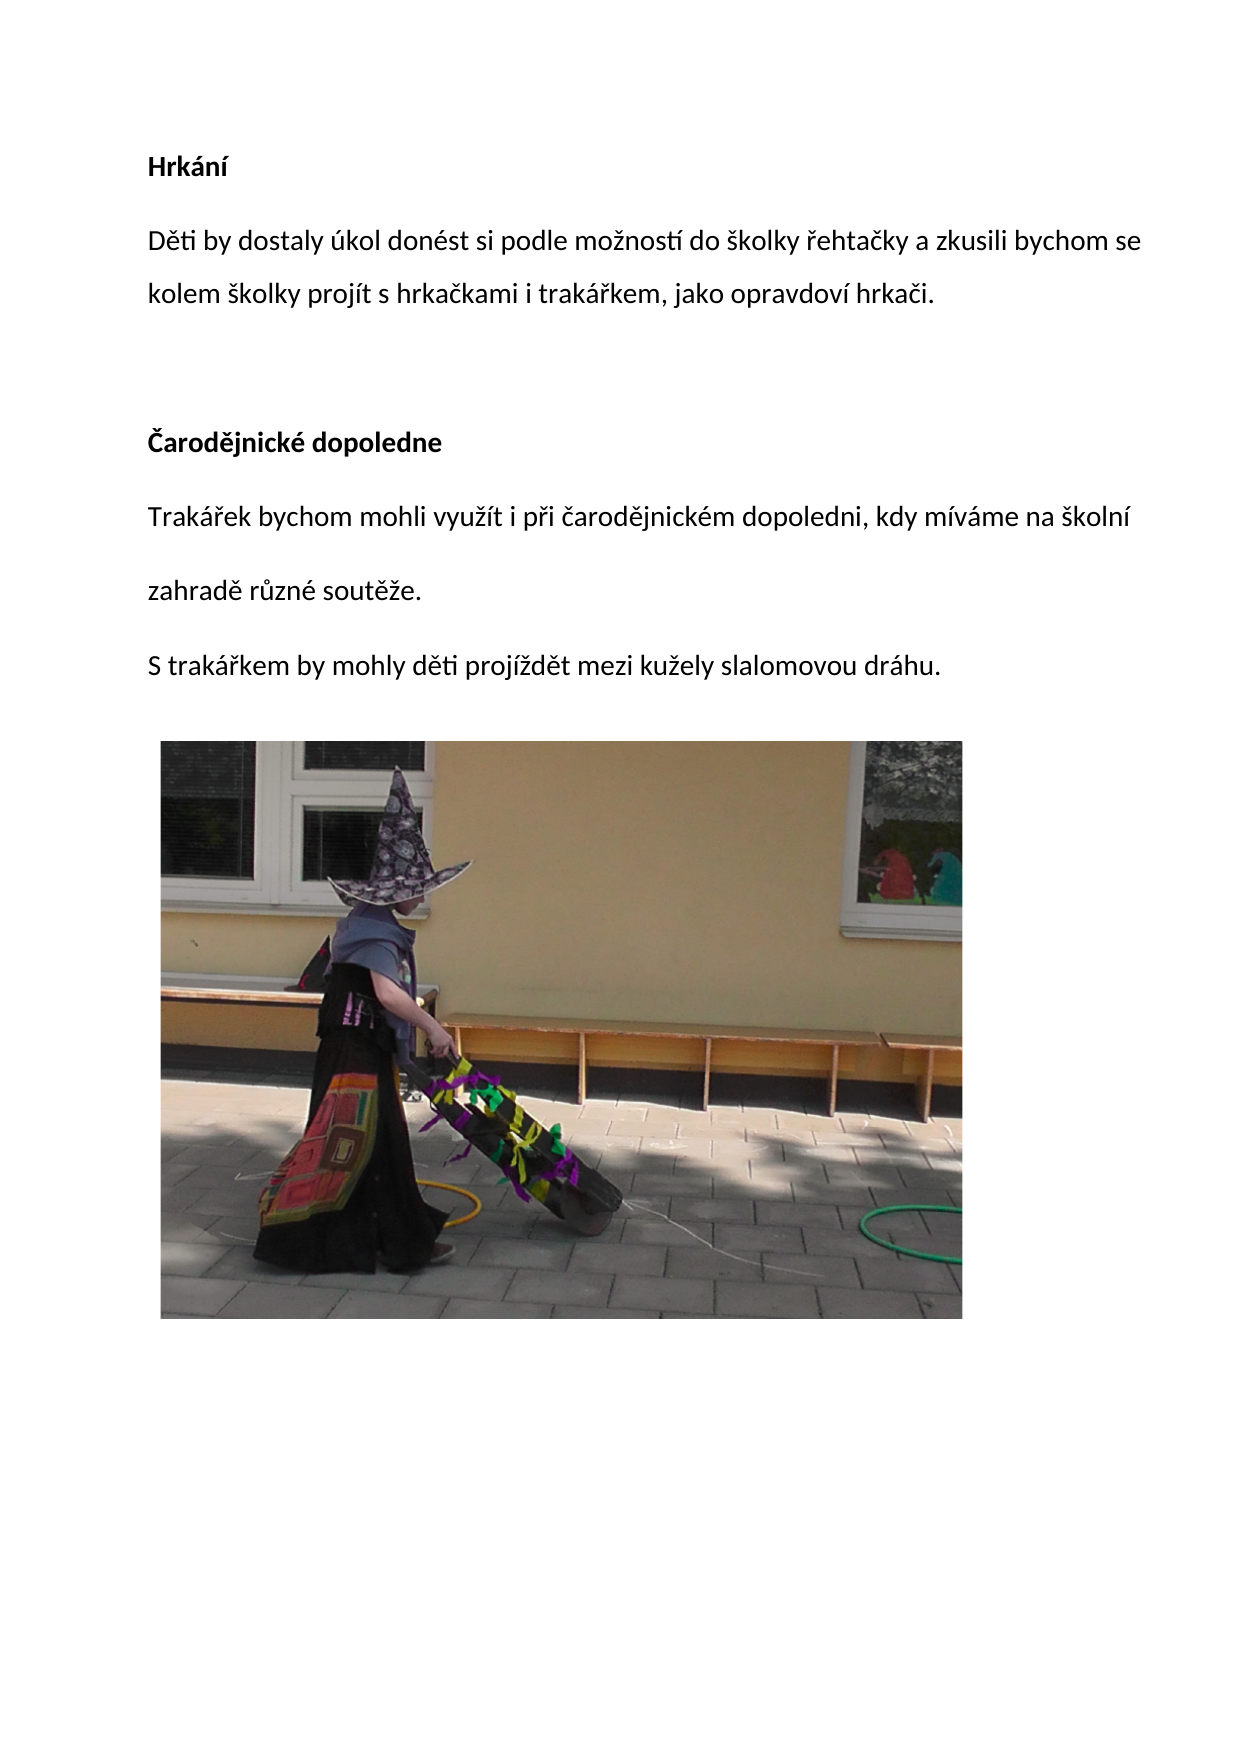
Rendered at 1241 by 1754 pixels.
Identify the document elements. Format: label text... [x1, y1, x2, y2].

text zahradě různé soutěže. [148, 572, 1167, 608]
text Čarodějnické dopoledne [148, 424, 1167, 459]
text Trakářek bychom mohli využít i při čarodějnickém dopoledni, kdy míváme na školní [148, 498, 1167, 534]
text S trakářkem by mohly děti projíždět mezi kužely slalomovou dráhu. [148, 647, 1167, 682]
text Děti by dostaly úkol donést si podle možností do školky řehtačky a zkusili bychom se kolem školky projít s hrkačkami i trakářkem, jako opravdoví hrkači. [148, 222, 1167, 311]
text Hrkání [148, 148, 1167, 183]
